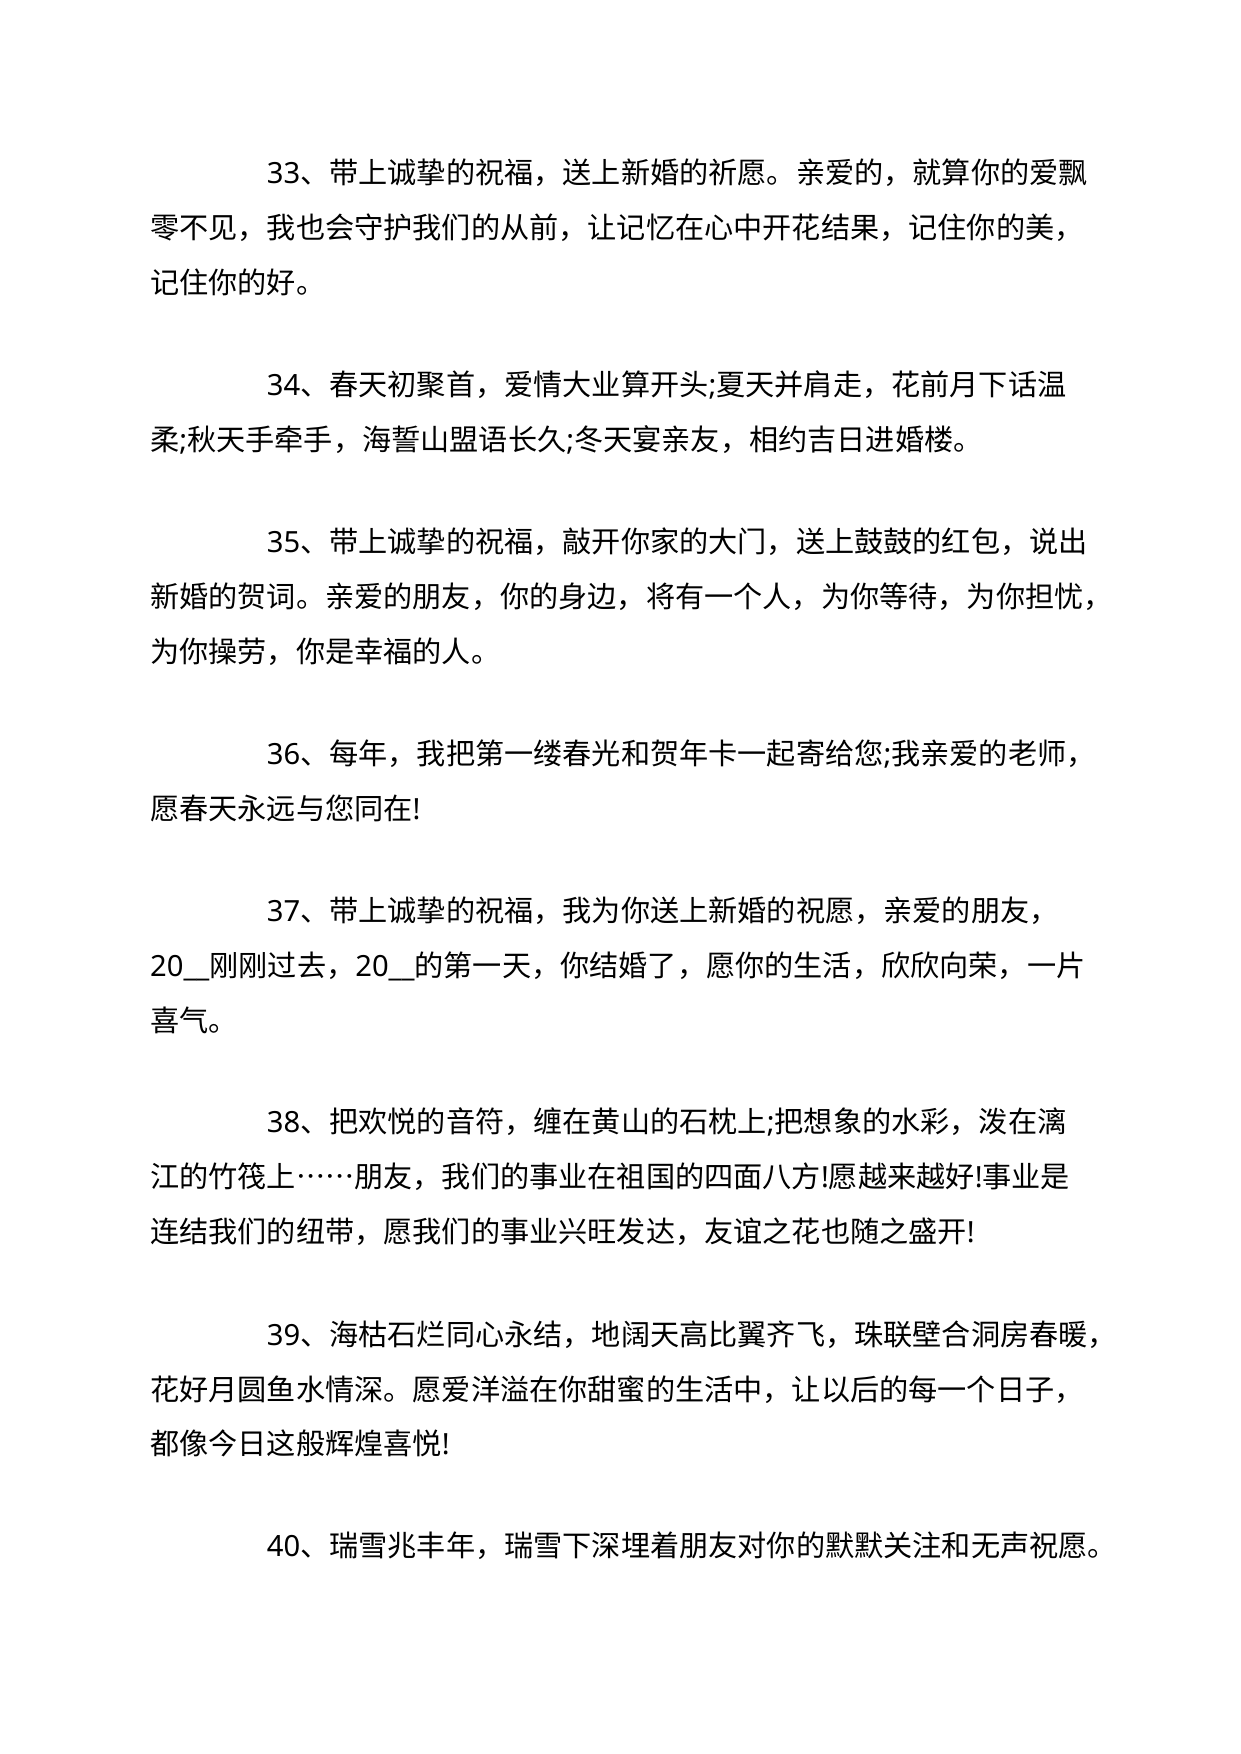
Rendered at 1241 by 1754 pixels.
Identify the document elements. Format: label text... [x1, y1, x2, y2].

text 38、把欢悦的音符，缠在黄山的石枕上;把想象的水彩，泼在漓江的竹筏上……朋友，我们的事业在祖国的四面八方!愿越来越好!事业是连结我们的纽带，愿我们的事业兴旺发达，友谊之花也随之盛开! [150, 1099, 1090, 1251]
text 36、每年，我把第一缕春光和贺年卡一起寄给您;我亲爱的老师，愿春天永远与您同在! [150, 730, 1090, 828]
text 37、带上诚挚的祝福，我为你送上新婚的祝愿，亲爱的朋友，20__刚刚过去，20__的第一天，你结婚了，愿你的生活，欣欣向荣，一片喜气。 [150, 887, 1090, 1039]
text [150, 1523, 1090, 1565]
text 34、春天初聚首，爱情大业算开头;夏天并肩走，花前月下话温柔;秋天手牵手，海誓山盟语长久;冬天宴亲友，相约吉日进婚楼。 [150, 362, 1090, 459]
text 33、带上诚挚的祝福，送上新婚的祈愿。亲爱的，就算你的爱飘零不见，我也会守护我们的从前，让记忆在心中开花结果，记住你的美，记住你的好。 [150, 150, 1090, 302]
text 39、海枯石烂同心永结，地阔天高比翼齐飞，珠联壁合洞房春暖，花好月圆鱼水情深。愿爱洋溢在你甜蜜的生活中，让以后的每一个日子，都像今日这般辉煌喜悦! [150, 1311, 1090, 1463]
text 35、带上诚挚的祝福，敲开你家的大门，送上鼓鼓的红包，说出新婚的贺词。亲爱的朋友，你的身边，将有一个人，为你等待，为你担忧，为你操劳，你是幸福的人。 [150, 519, 1090, 671]
